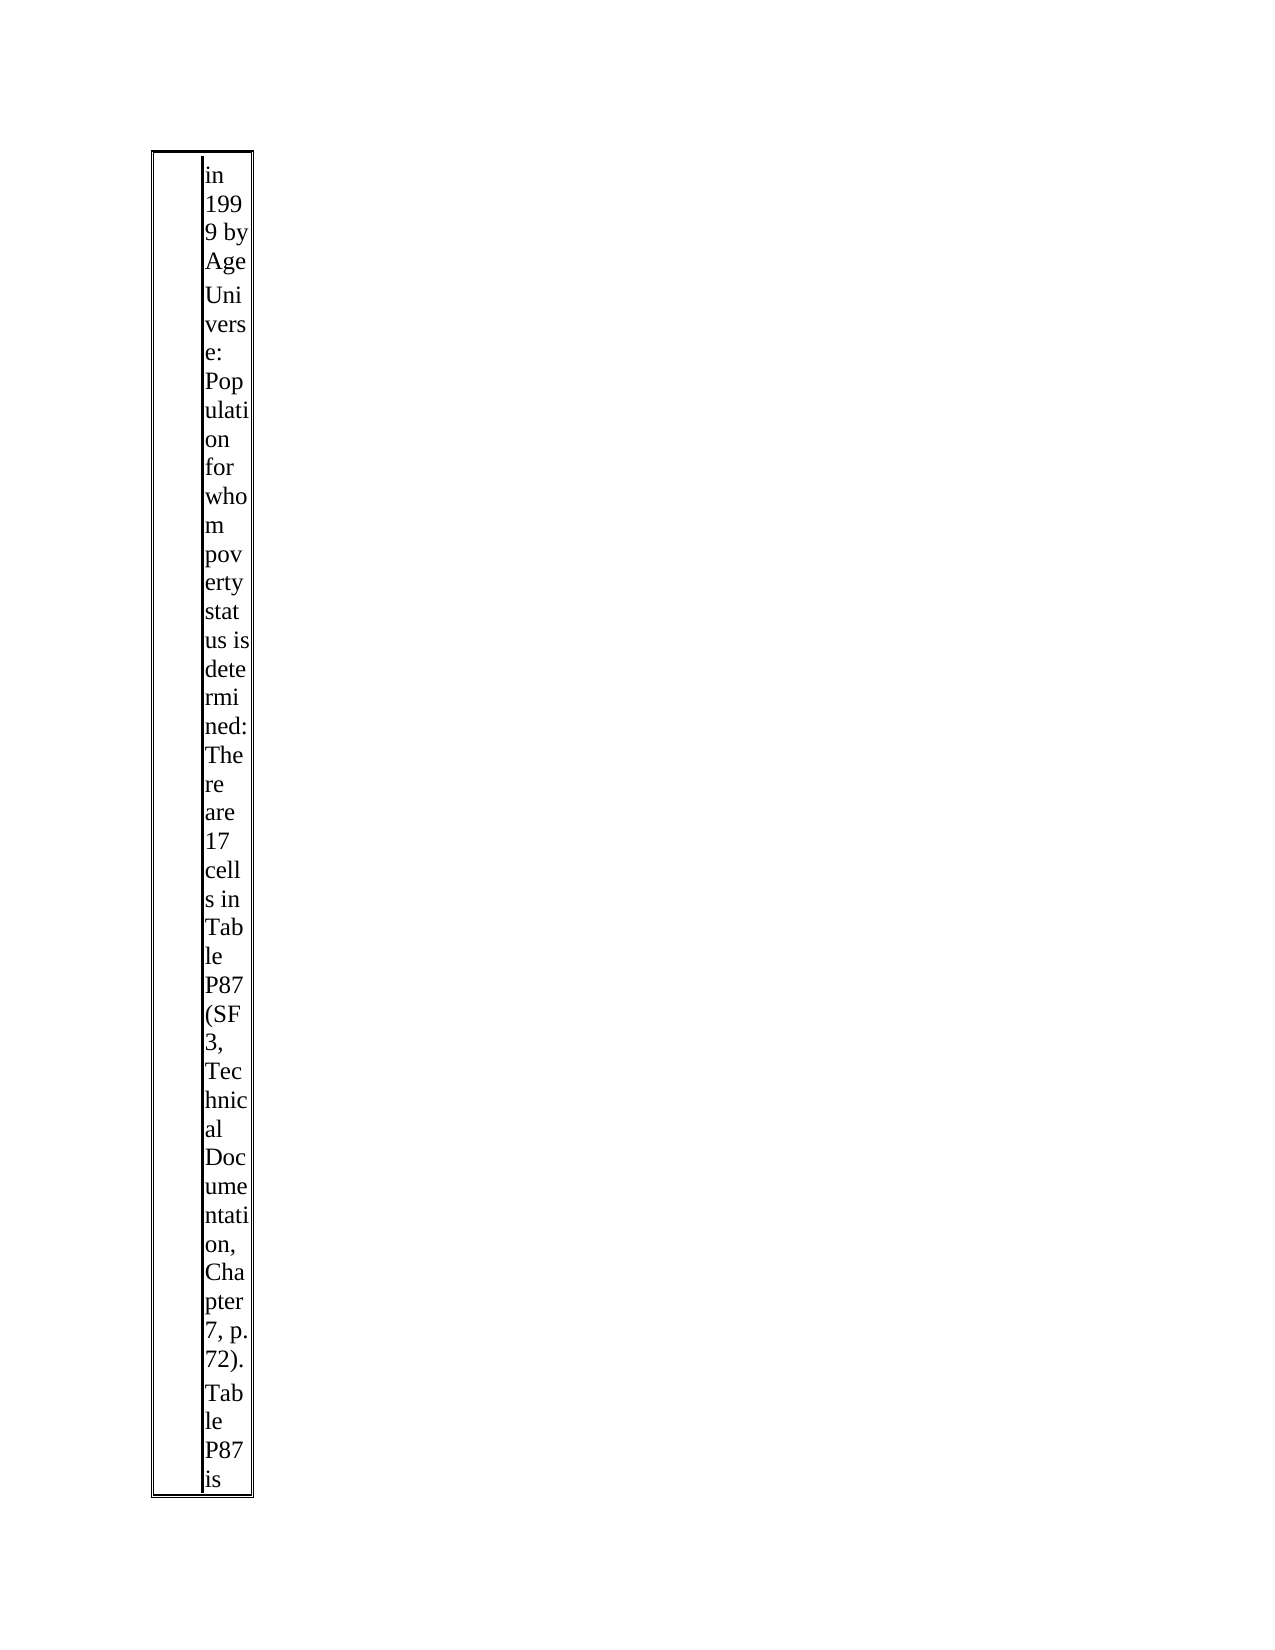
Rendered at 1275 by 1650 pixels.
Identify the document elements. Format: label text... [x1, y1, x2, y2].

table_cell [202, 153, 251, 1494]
table_cell Protocol: [154, 153, 202, 1494]
